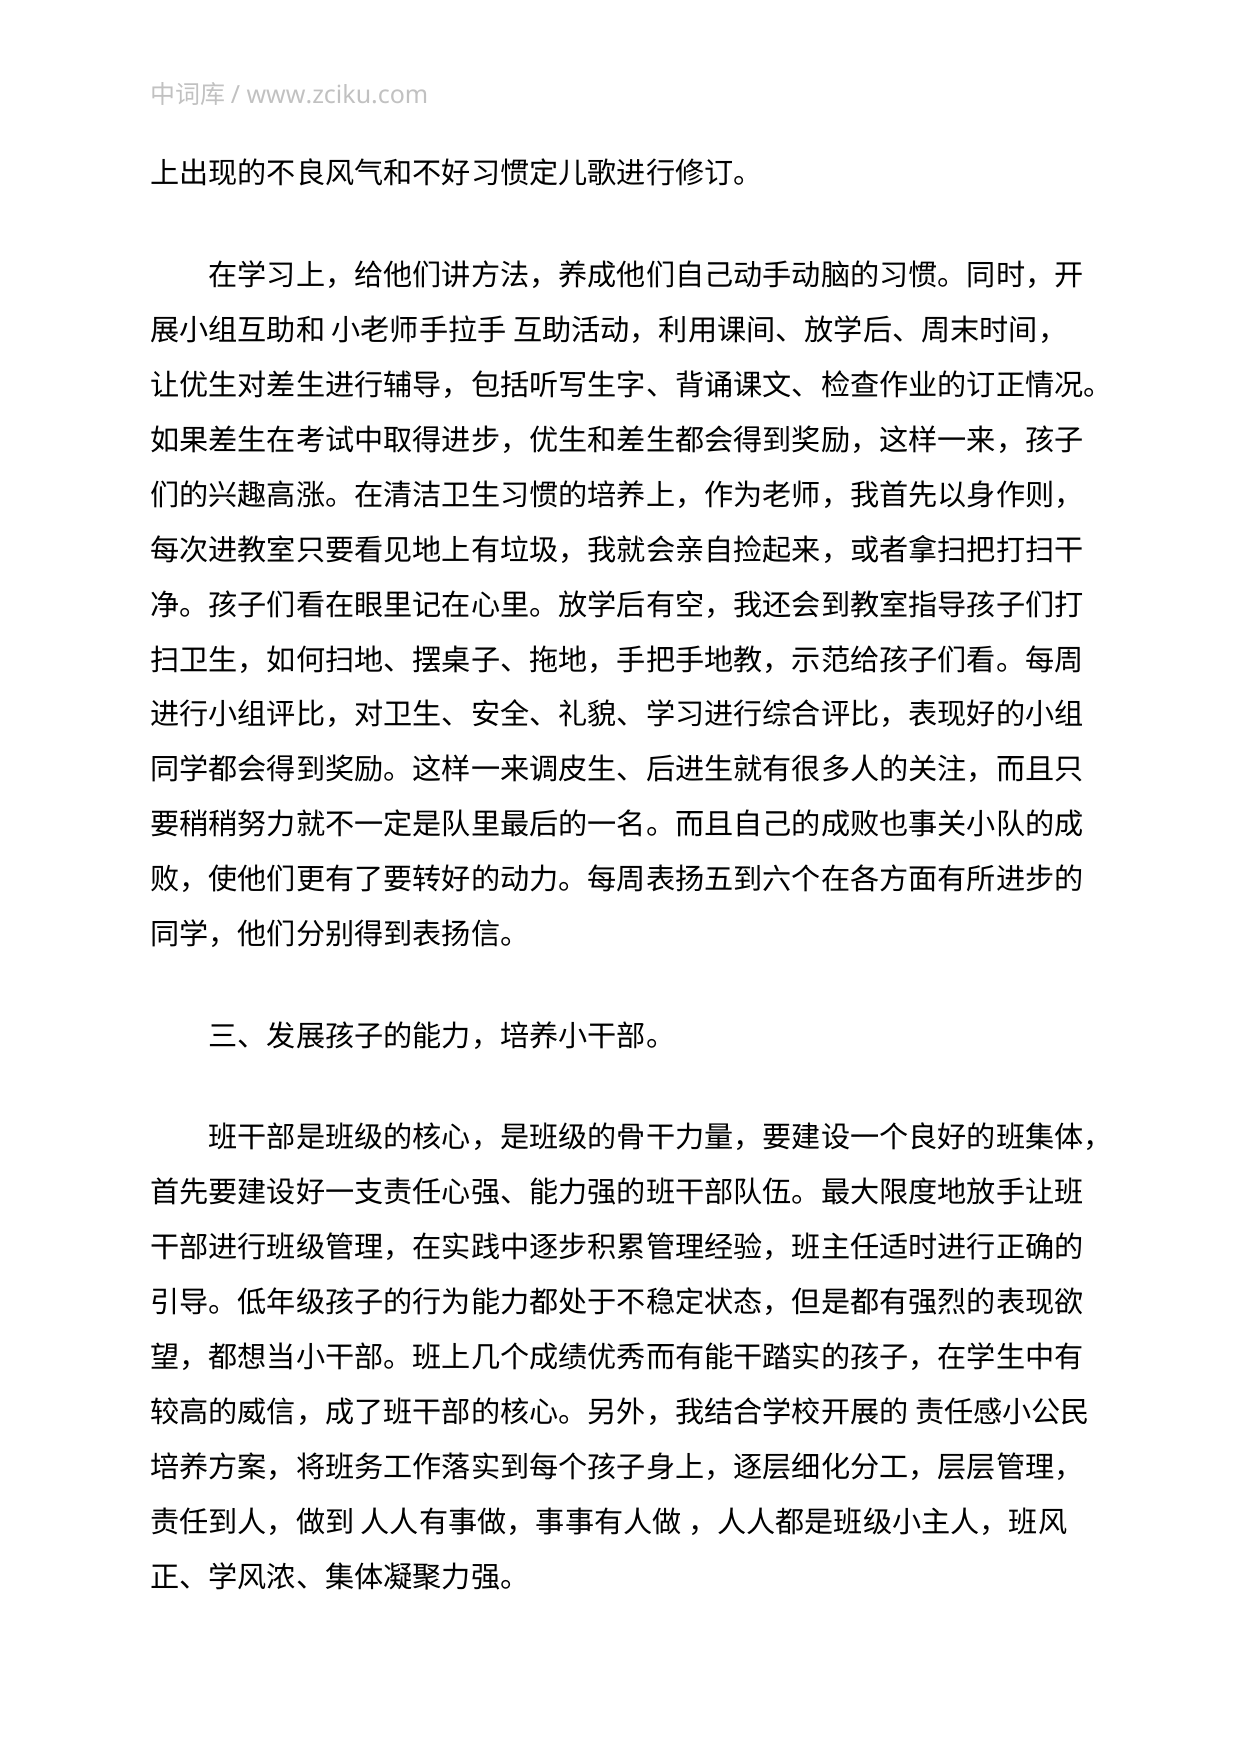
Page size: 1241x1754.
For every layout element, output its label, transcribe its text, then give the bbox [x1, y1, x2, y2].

text 三、发展孩子的能力，培养小干部。 [150, 1012, 1090, 1054]
text 在学习上，给他们讲方法，养成他们自己动手动脑的习惯。同时，开展小组互助和 小老师手拉手 互助活动，利用课间、放学后、周末时间，让优生对差生进行辅导，包括听写生字、背诵课文、检查作业的订正情况。如果差生在考试中取得进步，优生和差生都会得到奖励，这样一来，孩子们的兴趣高涨。在清洁卫生习惯的培养上，作为老师，我首先以身作则，每次进教室只要看见地上有垃圾，我就会亲自捡起来，或者拿扫把打扫干净。孩子们看在眼里记在心里。放学后有空，我还会到教室指导孩子们打扫卫生，如何扫地、摆桌子、拖地，手把手地教，示范给孩子们看。每周进行小组评比，对卫生、安全、礼貌、学习进行综合评比，表现好的小组同学都会得到奖励。这样一来调皮生、后进生就有很多人的关注，而且只要稍稍努力就不一定是队里最后的一名。而且自己的成败也事关小队的成败，使他们更有了要转好的动力。每周表扬五到六个在各方面有所进步的同学，他们分别得到表扬信。 [150, 252, 1090, 953]
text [150, 150, 1090, 192]
text 班干部是班级的核心，是班级的骨干力量，要建设一个良好的班集体，首先要建设好一支责任心强、能力强的班干部队伍。最大限度地放手让班干部进行班级管理，在实践中逐步积累管理经验，班主任适时进行正确的引导。低年级孩子的行为能力都处于不稳定状态，但是都有强烈的表现欲望，都想当小干部。班上几个成绩优秀而有能干踏实的孩子，在学生中有较高的威信，成了班干部的核心。另外，我结合学校开展的 责任感小公民 培养方案，将班务工作落实到每个孩子身上，逐层细化分工，层层管理，责任到人，做到 人人有事做，事事有人做 ，人人都是班级小主人，班风正、学风浓、集体凝聚力强。 [150, 1114, 1090, 1596]
